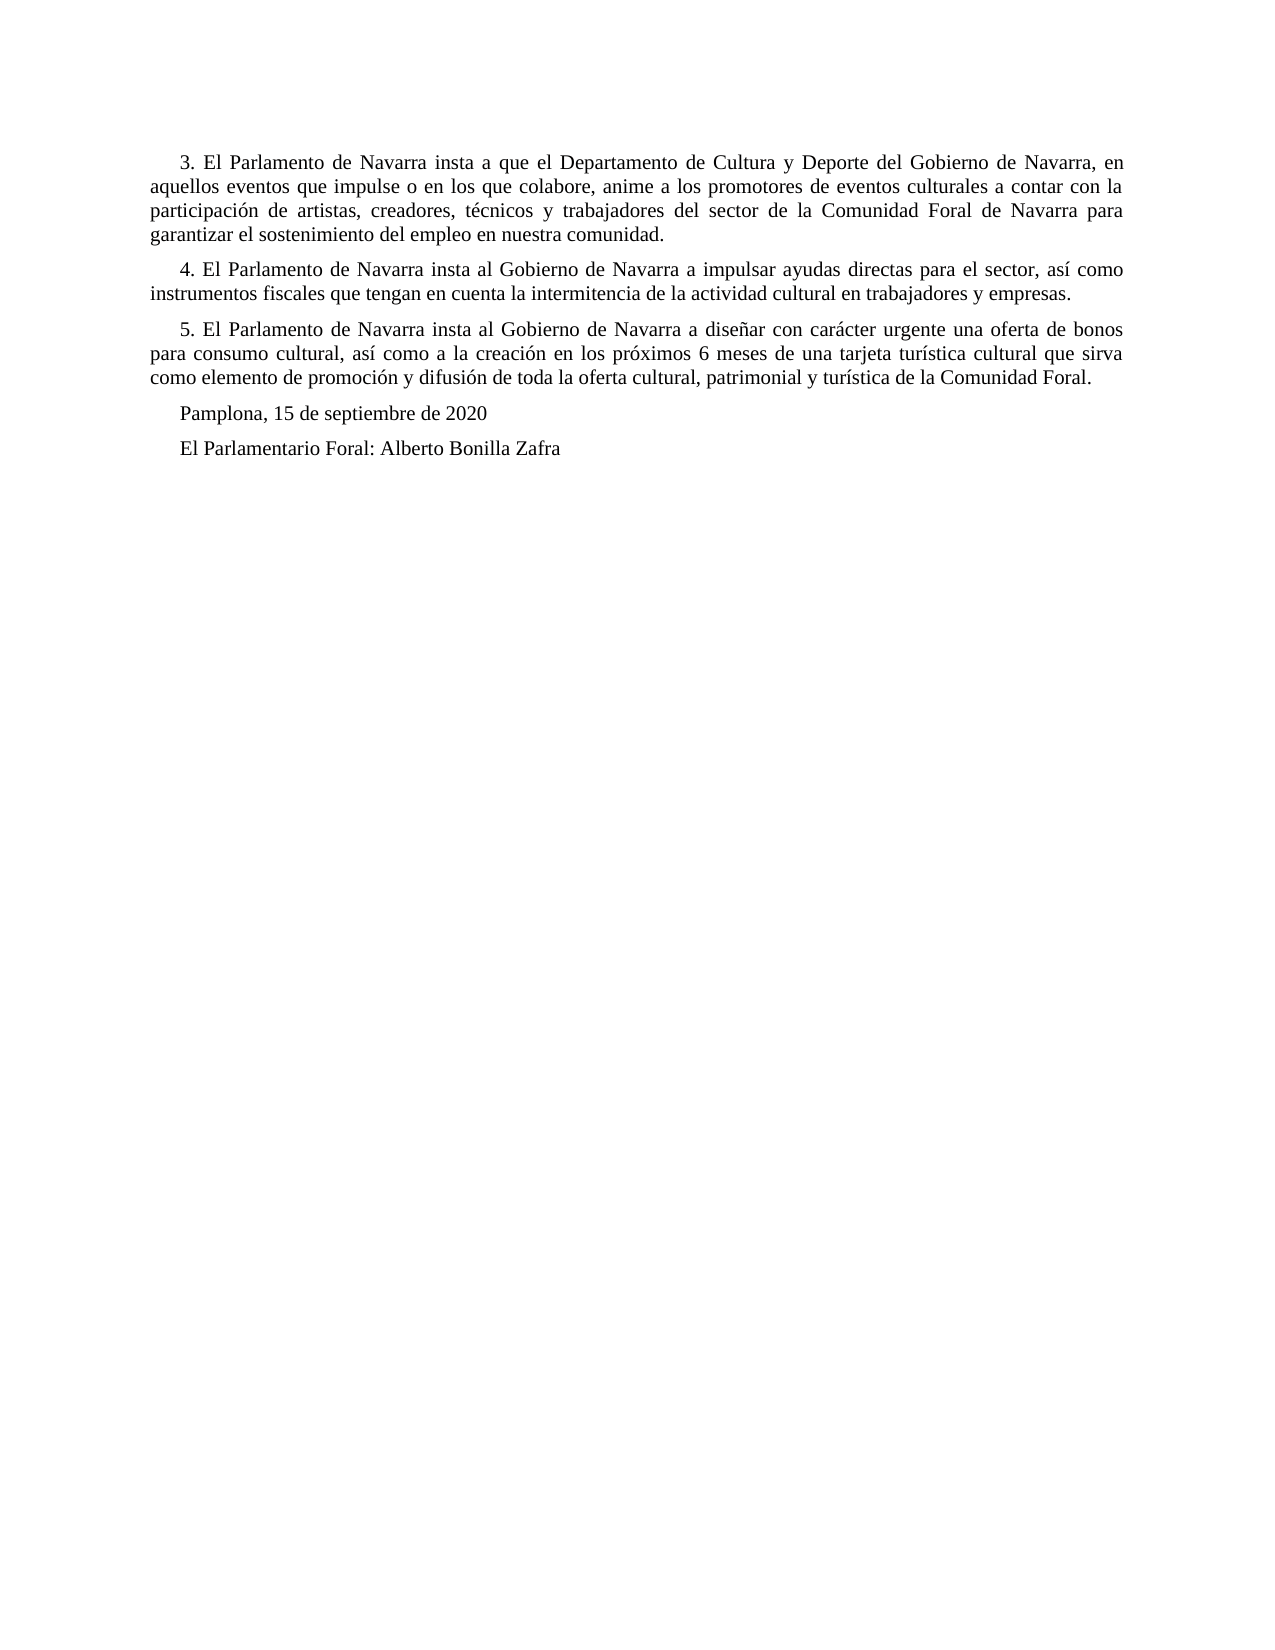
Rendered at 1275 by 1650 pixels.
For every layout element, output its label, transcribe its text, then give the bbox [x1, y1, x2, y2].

text 5. El Parlamento de Navarra insta al Gobierno de Navarra a diseñar con carácter urgente una oferta de bonos para consumo cultural, así como a la creación en los próximos 6 meses de una tarjeta turística cultural que sirva como elemento de promoción y difusión de toda la oferta cultural, patrimonial y turística de la Comunidad Foral. [150, 317, 1125, 389]
text 4. El Parlamento de Navarra insta al Gobierno de Navarra a impulsar ayudas directas para el sector, así como instrumentos fiscales que tengan en cuenta la intermitencia de la actividad cultural en trabajadores y empresas. [150, 258, 1125, 306]
text 3. El Parlamento de Navarra insta a que el Departamento de Cultura y Deporte del Gobierno de Navarra, en aquellos eventos que impulse o en los que colabore, anime a los promotores de eventos culturales a contar con la participación de artistas, creadores, técnicos y trabajadores del sector de la Comunidad Foral de Navarra para garantizar el sostenimiento del empleo en nuestra comunidad. [150, 150, 1125, 246]
text Pamplona, 15 de septiembre de 2020 [150, 401, 1125, 425]
text El Parlamentario Foral: Alberto Bonilla Zafra [150, 437, 1125, 461]
